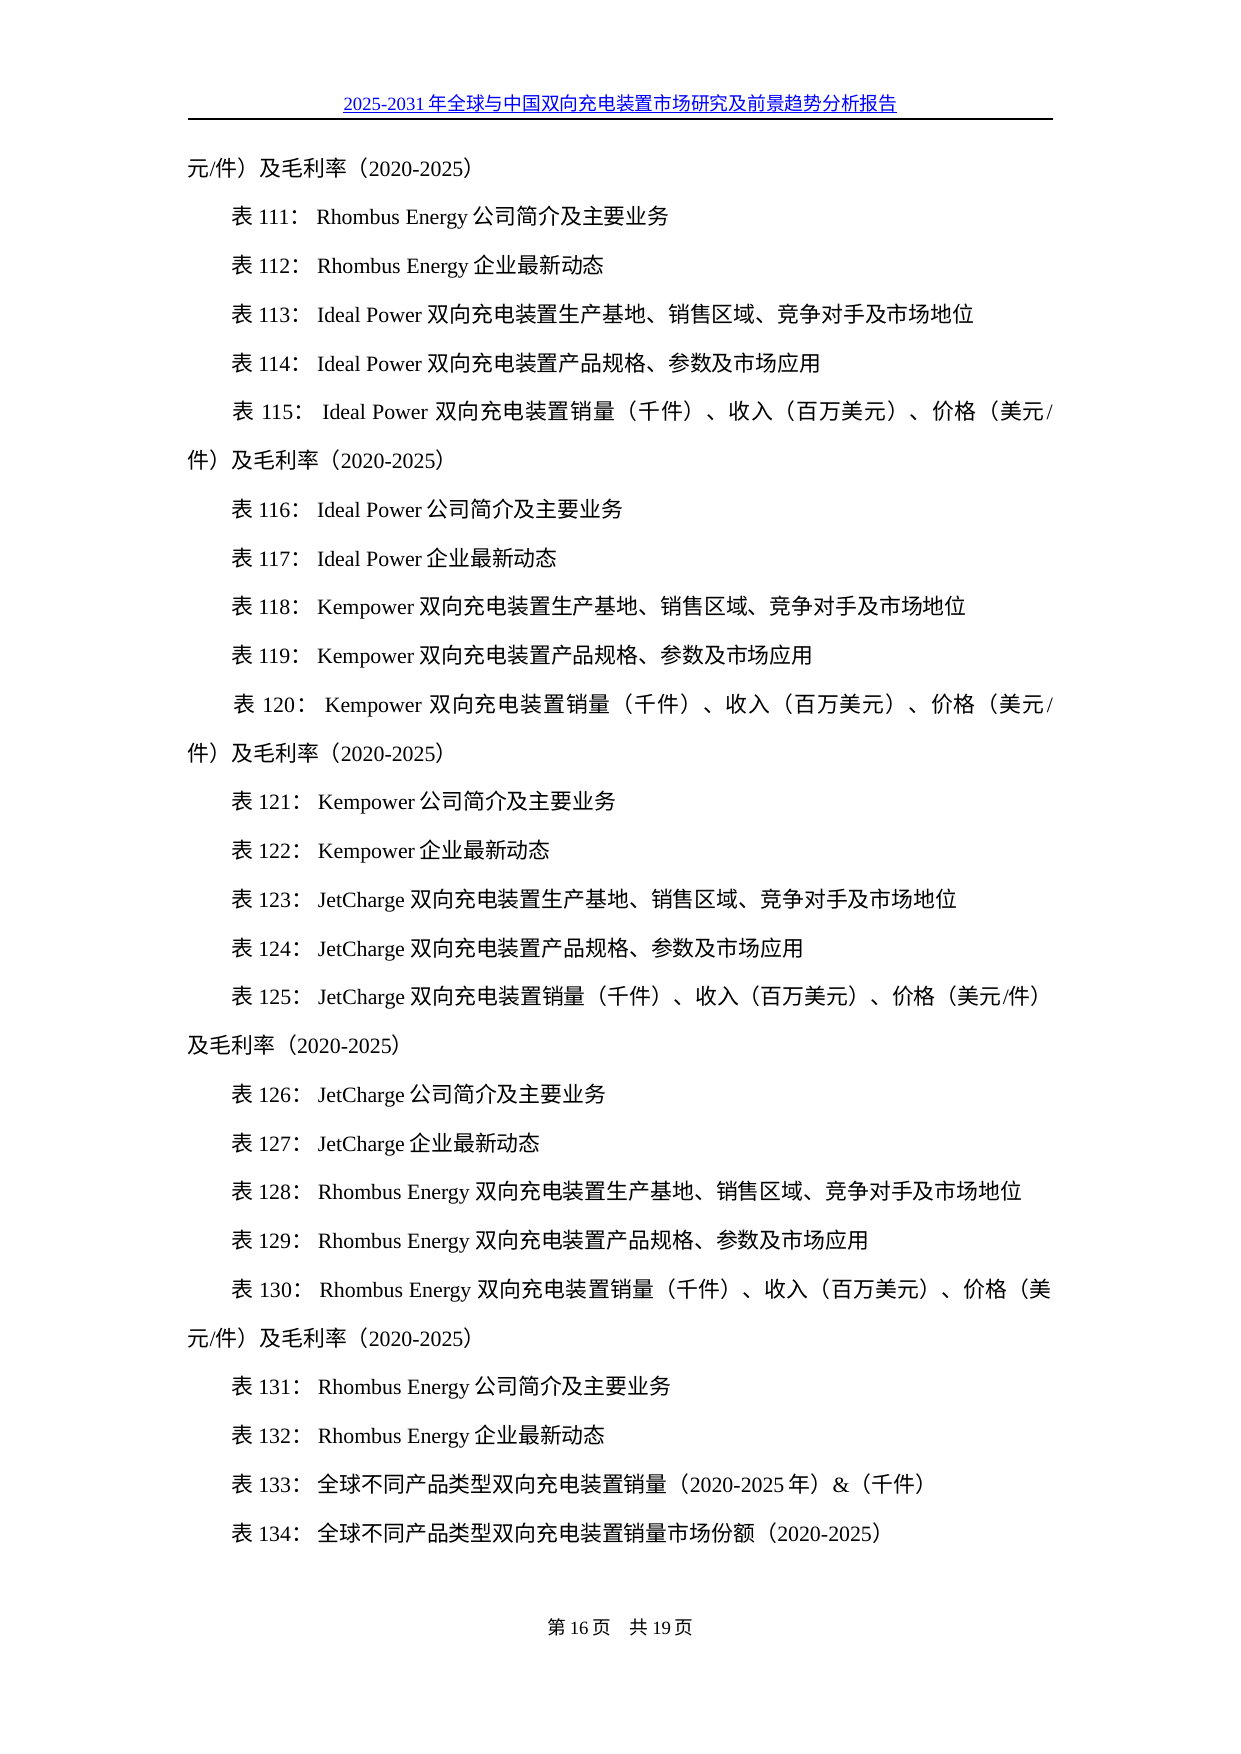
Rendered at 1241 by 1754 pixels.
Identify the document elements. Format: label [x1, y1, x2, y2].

text [187, 150, 1053, 1548]
